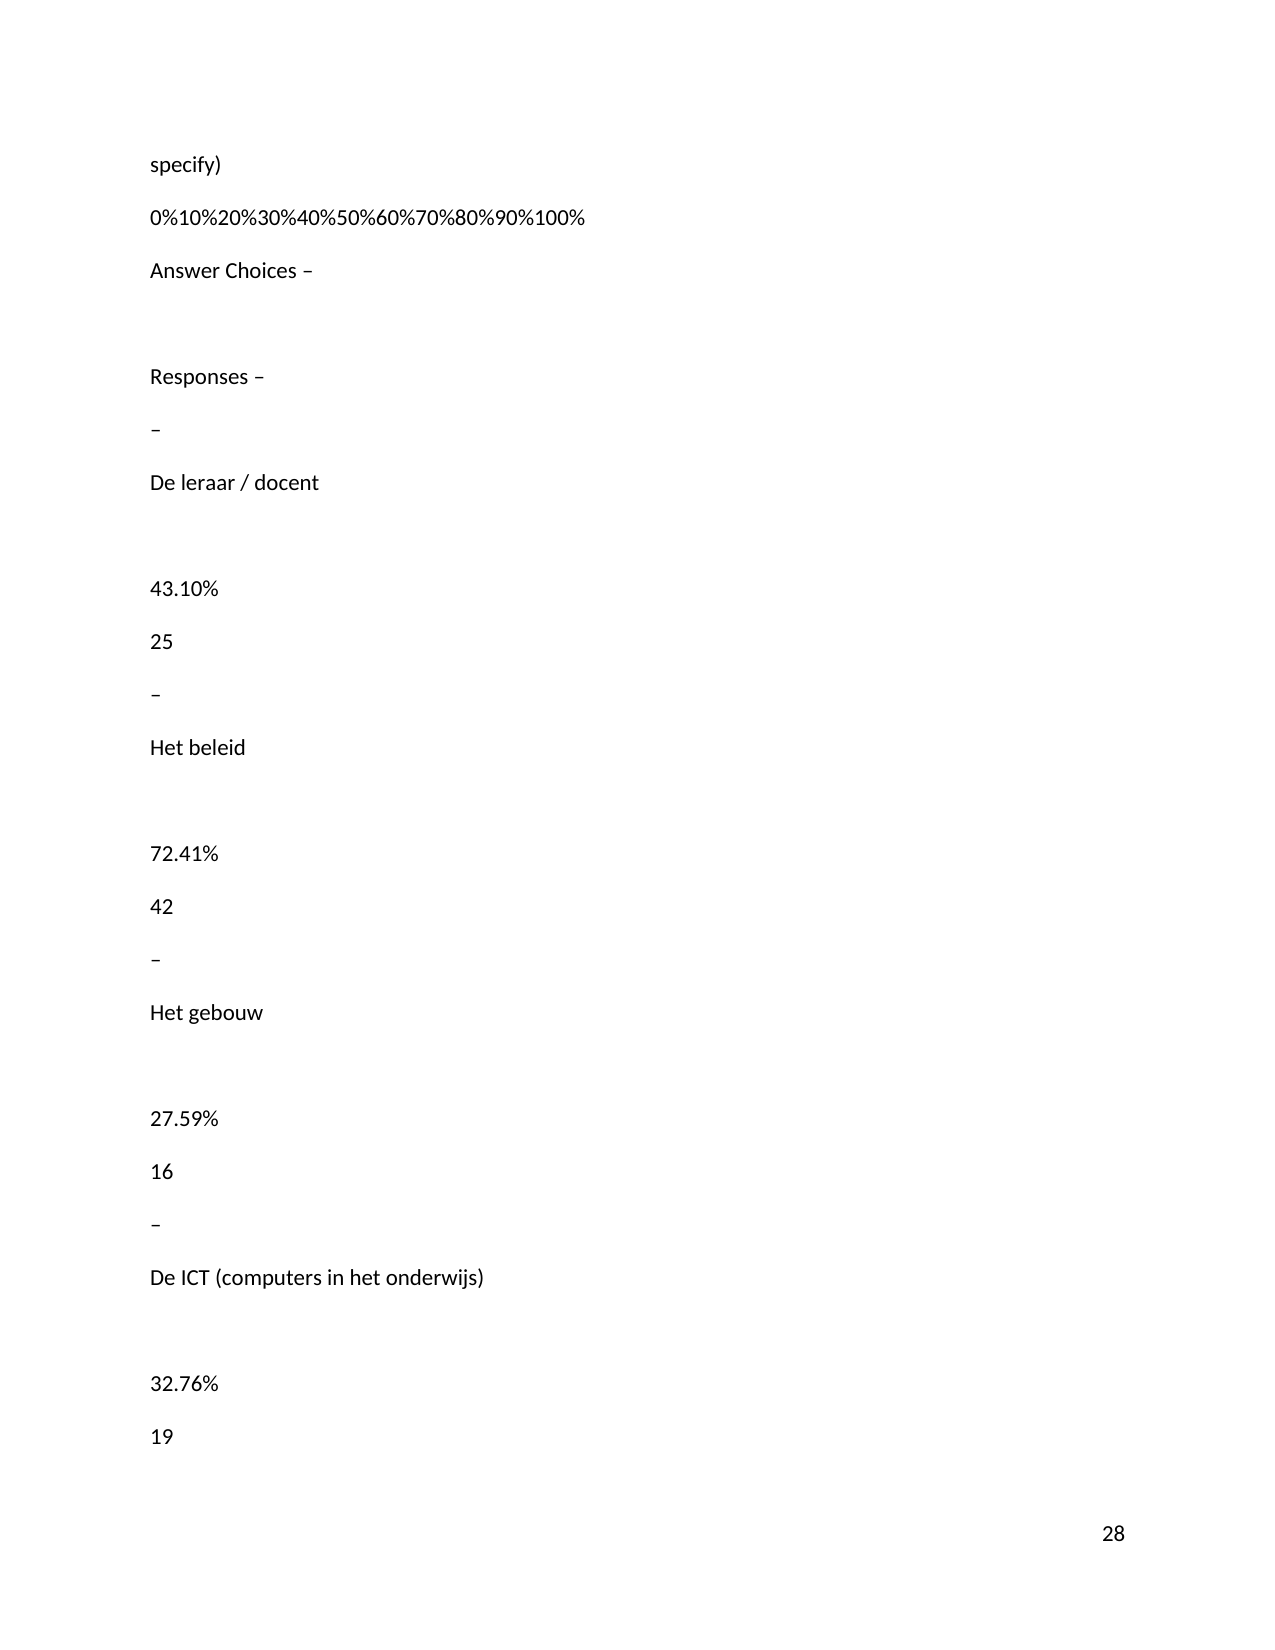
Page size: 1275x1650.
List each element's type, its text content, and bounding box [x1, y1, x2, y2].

text Het gebouw [150, 998, 1125, 1026]
text 32.76% [150, 1369, 1125, 1397]
text – [150, 945, 1125, 973]
text 43.10% [150, 574, 1125, 602]
text 19 [150, 1422, 1125, 1451]
text Responses – [150, 362, 1125, 390]
text Het beleid [150, 733, 1125, 761]
text – [150, 680, 1125, 708]
text 42 [150, 892, 1125, 920]
text De ICT (computers in het onderwijs) [150, 1263, 1125, 1291]
text specify) [150, 150, 1125, 178]
text 16 [150, 1157, 1125, 1185]
text 25 [150, 627, 1125, 655]
text 72.41% [150, 839, 1125, 867]
text De leraar / docent [150, 468, 1125, 496]
text 0%10%20%30%40%50%60%70%80%90%100% [150, 203, 1125, 231]
text Answer Choices – [150, 256, 1125, 284]
text 27.59% [150, 1104, 1125, 1132]
text – [150, 1210, 1125, 1238]
text – [150, 415, 1125, 443]
